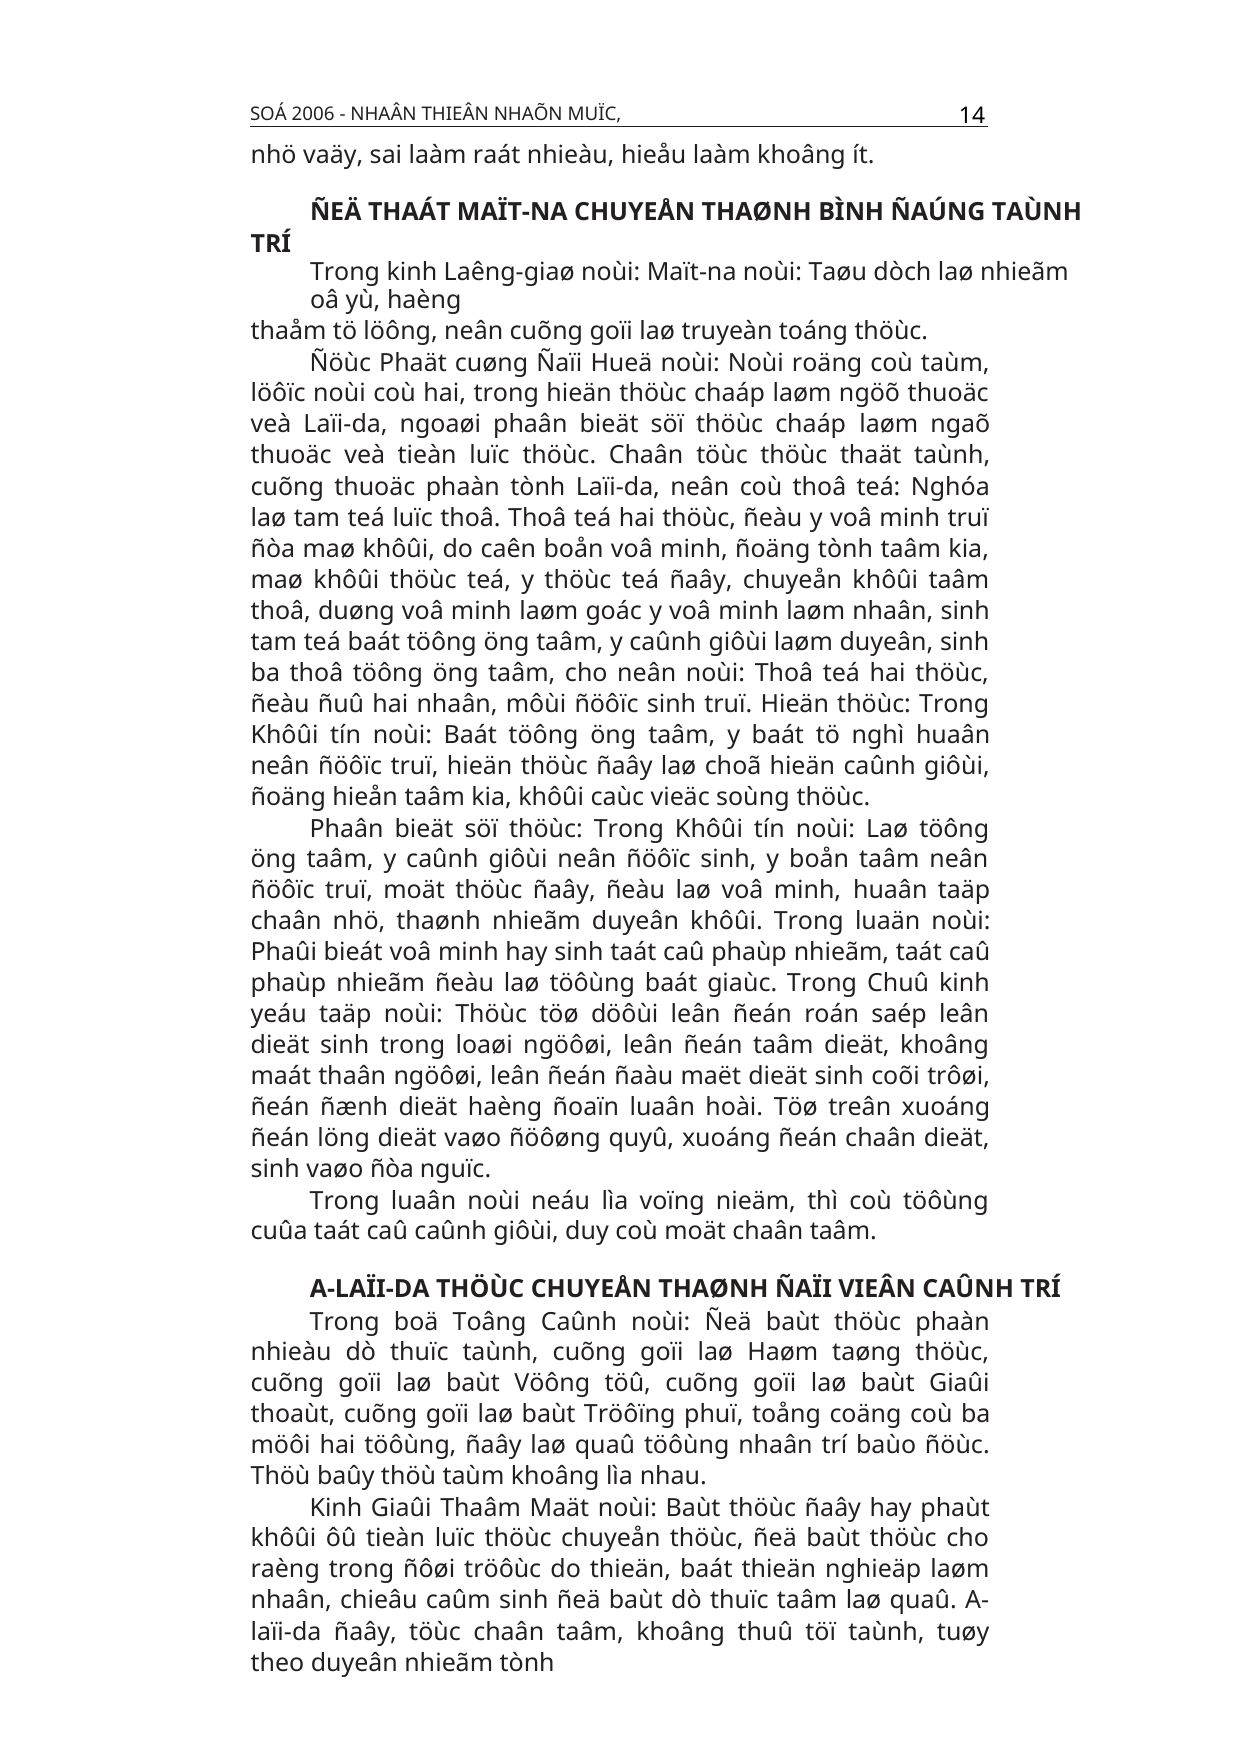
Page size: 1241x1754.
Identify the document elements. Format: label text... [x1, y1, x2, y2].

text Trong luaân noùi neáu lìa voïng nieäm, thì coù töôùng cuûa taát caû caûnh giôùi, duy coù moät chaân taâm. [250, 1185, 990, 1247]
subtitle A-LAÏI-DA THÖÙC CHUYEÅN THAØNH ÑAÏI VIEÂN CAÛNH TRÍ [309, 1271, 1092, 1304]
text Trong boä Toâng Caûnh noùi: Ñeä baùt thöùc phaàn nhieàu dò thuïc taùnh, cuõng goïi laø Haøm taøng thöùc, cuõng goïi laø baùt Vöông töû, cuõng goïi laø baùt Giaûi thoaùt, cuõng goïi laø baùt Tröôïng phuï, toång coäng coù ba möôi hai töôùng, ñaây laø quaû töôùng nhaân trí baùo ñöùc. Thöù baûy thöù taùm khoâng lìa nhau. [250, 1306, 990, 1492]
text Trong kinh Laêng-giaø noùi: Maït-na noùi: Taøu dòch laø nhieãm oâ yù, haèng [310, 259, 1092, 314]
text Phaân bieät söï thöùc: Trong Khôûi tín noùi: Laø töông öng taâm, y caûnh giôùi neân ñöôïc sinh, y boån taâm neân ñöôïc truï, moät thöùc ñaây, ñeàu laø voâ minh, huaân taäp chaân nhö, thaønh nhieãm duyeân khôûi. Trong luaän noùi: Phaûi bieát voâ minh hay sinh taát caû phaùp nhieãm, taát caû phaùp nhieãm ñeàu laø töôùng baát giaùc. Trong Chuû kinh yeáu taäp noùi: Thöùc töø döôùi leân ñeán roán saép leân dieät sinh trong loaøi ngöôøi, leân ñeán taâm dieät, khoâng maát thaân ngöôøi, leân ñeán ñaàu maët dieät sinh coõi trôøi, ñeán ñænh dieät haèng ñoaïn luaân hoài. Töø treân xuoáng ñeán löng dieät vaøo ñöôøng quyû, xuoáng ñeán chaân dieät, sinh vaøo ñòa nguïc. [250, 813, 990, 1185]
subtitle ÑEÄ THAÁT MAÏT-NA CHUYEÅN THAØNH BÌNH ÑAÚNG TAÙNH [310, 196, 1092, 226]
text thaåm tö löông, neân cuõng goïi laø truyeàn toáng thöùc. [250, 314, 1092, 346]
text Ñöùc Phaät cuøng Ñaïi Hueä noùi: Noùi roäng coù taùm, löôïc noùi coù hai, trong hieän thöùc chaáp laøm ngöõ thuoäc veà Laïi-da, ngoaøi phaân bieät söï thöùc chaáp laøm ngaõ thuoäc veà tieàn luïc thöùc. Chaân töùc thöùc thaät taùnh, cuõng thuoäc phaàn tònh Laïi-da, neân coù thoâ teá: Nghóa laø tam teá luïc thoâ. Thoâ teá hai thöùc, ñeàu y voâ minh truï ñòa maø khôûi, do caên boån voâ minh, ñoäng tònh taâm kia, maø khôûi thöùc teá, y thöùc teá ñaây, chuyeån khôûi taâm thoâ, duøng voâ minh laøm goác y voâ minh laøm nhaân, sinh tam teá baát töông öng taâm, y caûnh giôùi laøm duyeân, sinh ba thoâ töông öng taâm, cho neân noùi: Thoâ teá hai thöùc, ñeàu ñuû hai nhaân, môùi ñöôïc sinh truï. Hieän thöùc: Trong Khôûi tín noùi: Baát töông öng taâm, y baát tö nghì huaân neân ñöôïc truï, hieän thöùc ñaây laø choã hieän caûnh giôùi, ñoäng hieån taâm kia, khôûi caùc vieäc soùng thöùc. [250, 347, 990, 813]
text TRÍ [250, 226, 1092, 259]
text Kinh Giaûi Thaâm Maät noùi: Baùt thöùc ñaây hay phaùt khôûi ôû tieàn luïc thöùc chuyeån thöùc, ñeä baùt thöùc cho raèng trong ñôøi tröôùc do thieän, baát thieän nghieäp laøm nhaân, chieâu caûm sinh ñeä baùt dò thuïc taâm laø quaû. A- laïi-da ñaây, töùc chaân taâm, khoâng thuû töï taùnh, tuøy theo duyeân nhieãm tònh [250, 1492, 990, 1678]
text nhö vaäy, sai laàm raát nhieàu, hieåu laàm khoâng ít. [250, 137, 1092, 171]
